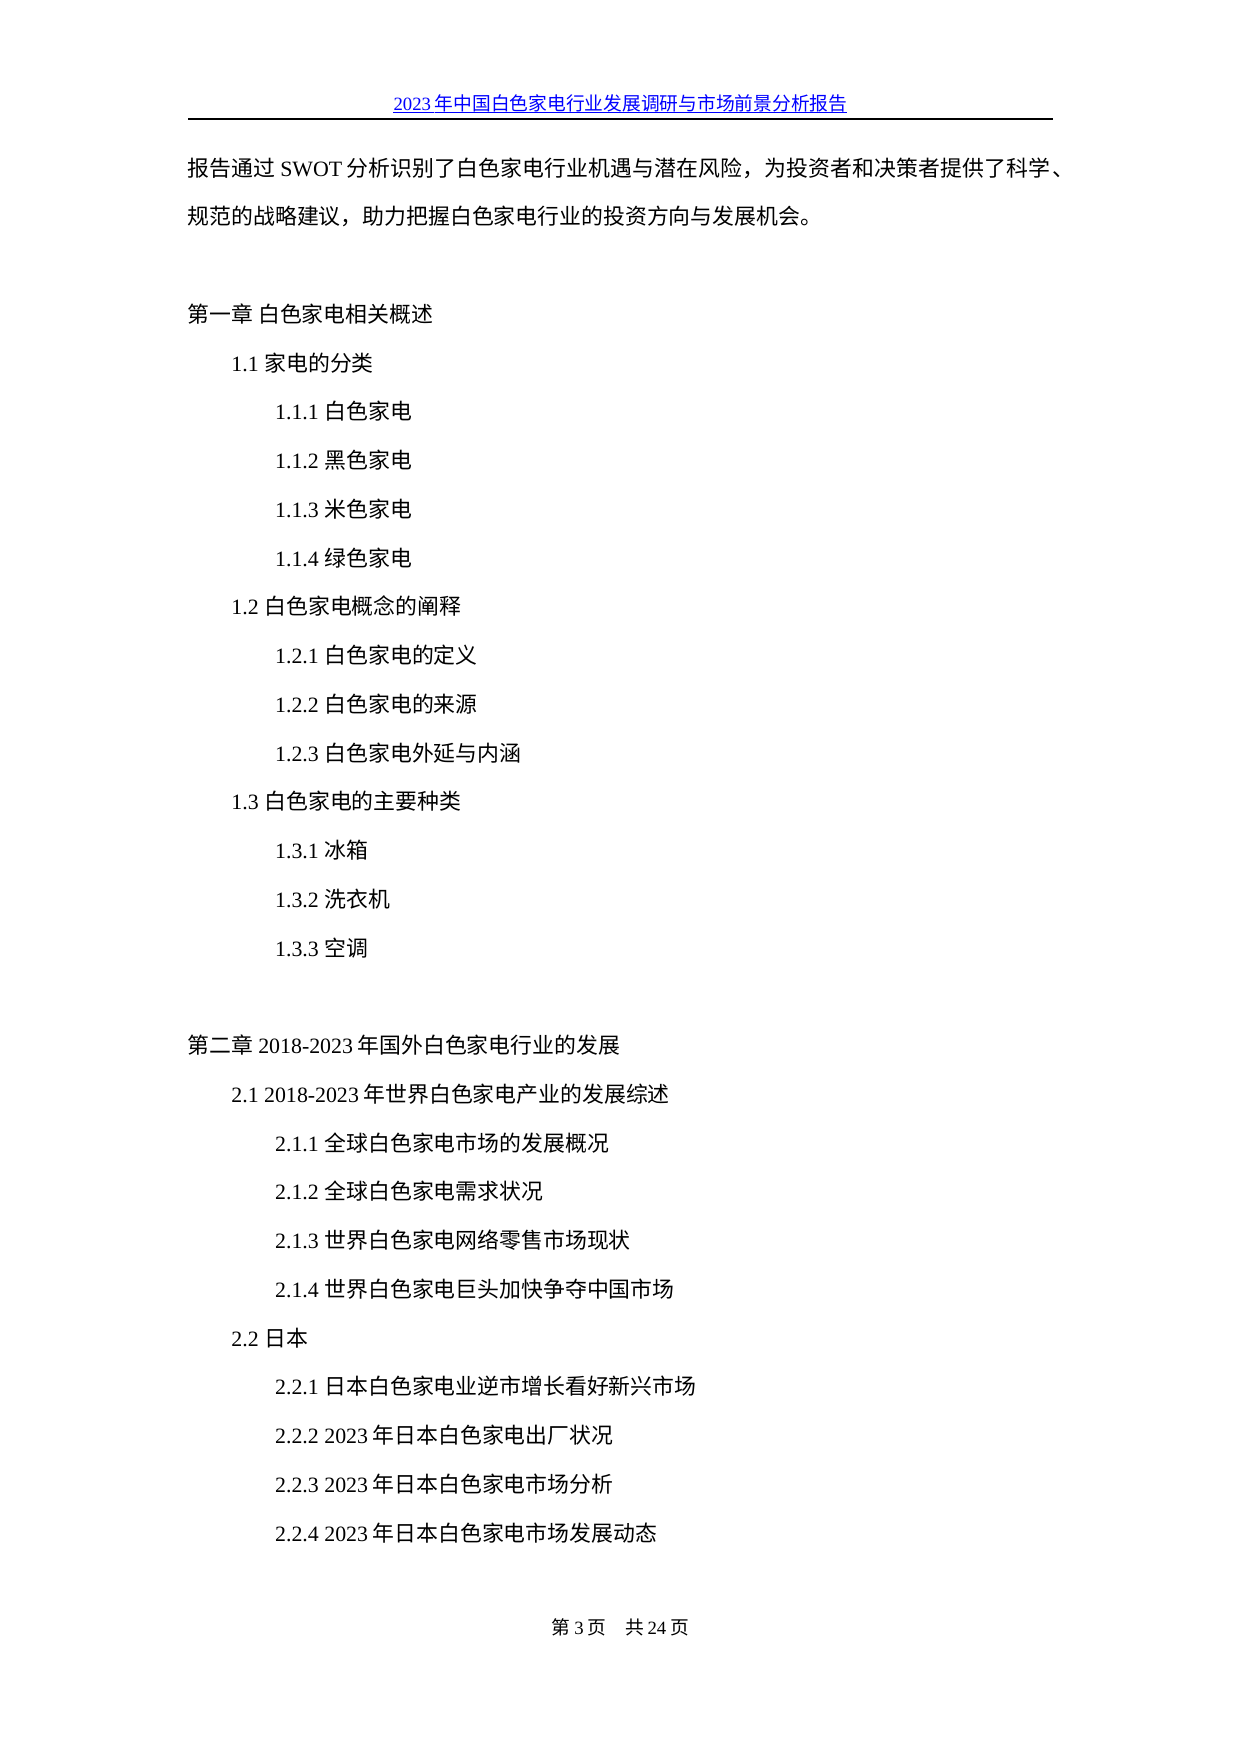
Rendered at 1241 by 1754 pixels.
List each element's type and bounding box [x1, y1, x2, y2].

text [187, 150, 1053, 1548]
